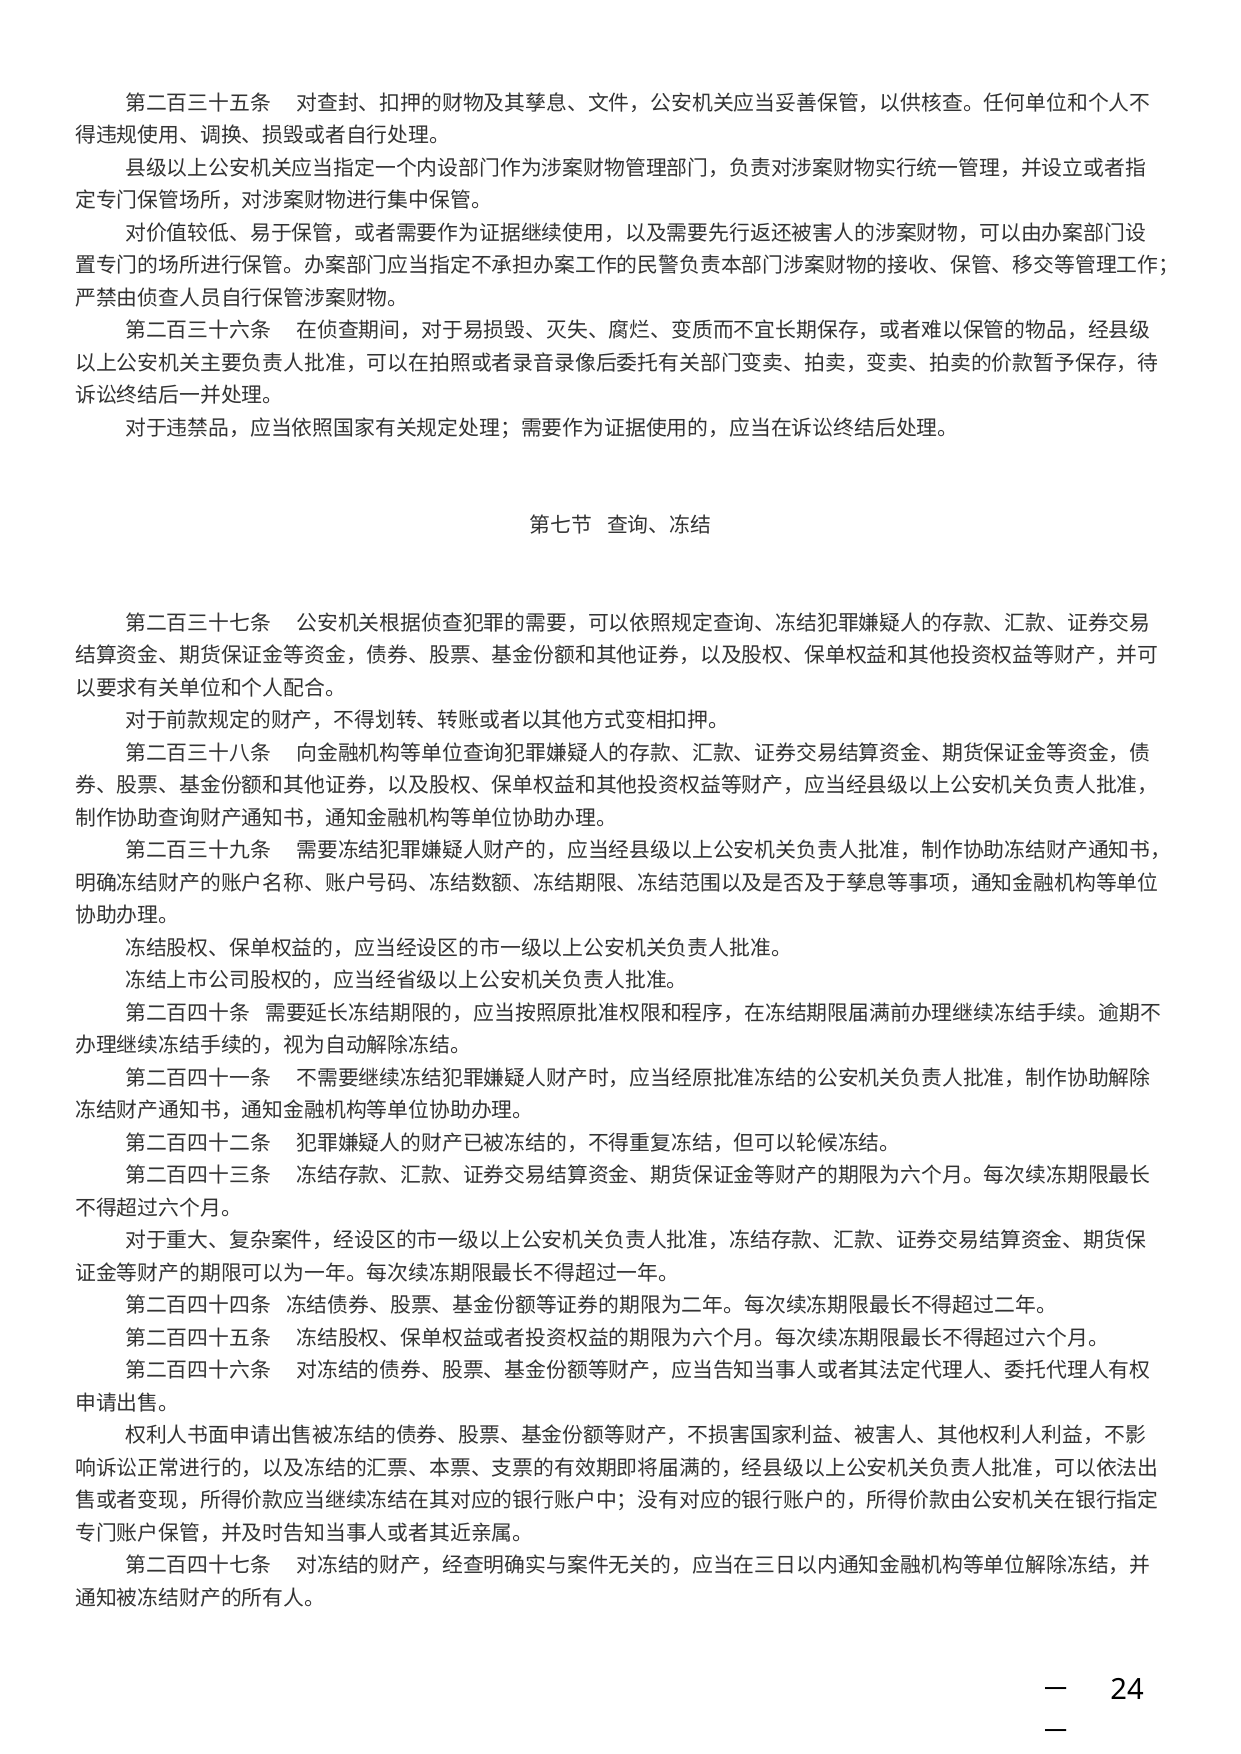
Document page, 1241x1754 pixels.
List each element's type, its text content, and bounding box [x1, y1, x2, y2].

text 第二百四十五条 冻结股权、保单权益或者投资权益的期限为六个月。每次续冻期限最长不得超过六个月。 [75, 1320, 1165, 1353]
text 第二百四十七条 对冻结的财产，经查明确实与案件无关的，应当在三日以内通知金融机构等单位解除冻结，并通知被冻结财产的所有人。 [75, 1548, 1165, 1645]
text 第二百三十七条 公安机关根据侦查犯罪的需要，可以依照规定查询、冻结犯罪嫌疑人的存款、汇款、证券交易结算资金、期货保证金等资金，债券、股票、基金份额和其他证券，以及股权、保单权益和其他投资权益等财产，并可以要求有关单位和个人配合。 [75, 605, 1165, 703]
text 第二百四十二条 犯罪嫌疑人的财产已被冻结的，不得重复冻结，但可以轮候冻结。 [75, 1125, 1165, 1158]
text 对于重大、复杂案件，经设区的市一级以上公安机关负责人批准，冻结存款、汇款、证券交易结算资金、期货保证金等财产的期限可以为一年。每次续冻期限最长不得超过一年。 [75, 1223, 1165, 1288]
text 第二百四十六条 对冻结的债券、股票、基金份额等财产，应当告知当事人或者其法定代理人、委托代理人有权申请出售。 [75, 1353, 1165, 1418]
text 权利人书面申请出售被冻结的债券、股票、基金份额等财产，不损害国家利益、被害人、其他权利人利益，不影响诉讼正常进行的，以及冻结的汇票、本票、支票的有效期即将届满的，经县级以上公安机关负责人批准，可以依法出售或者变现，所得价款应当继续冻结在其对应的银行账户中；没有对应的银行账户的，所得价款由公安机关在银行指定专门账户保管，并及时告知当事人或者其近亲属。 [75, 1418, 1165, 1548]
text 对价值较低、易于保管，或者需要作为证据继续使用，以及需要先行返还被害人的涉案财物，可以由办案部门设置专门的场所进行保管。办案部门应当指定不承担办案工作的民警负责本部门涉案财物的接收、保管、移交等管理工作；严禁由侦查人员自行保管涉案财物。 [75, 279, 1165, 313]
text 第二百三十六条 在侦查期间，对于易损毁、灭失、腐烂、变质而不宜长期保存，或者难以保管的物品，经县级以上公安机关主要负责人批准，可以在拍照或者录音录像后委托有关部门变卖、拍卖，变卖、拍卖的价款暂予保存，待诉讼终结后一并处理。 [75, 313, 1165, 410]
text 对于前款规定的财产，不得划转、转账或者以其他方式变相扣押。 [75, 703, 1165, 735]
text 第二百四十一条 不需要继续冻结犯罪嫌疑人财产时，应当经原批准冻结的公安机关负责人批准，制作协助解除冻结财产通知书，通知金融机构等单位协助办理。 [75, 1060, 1165, 1125]
text 第二百三十九条 需要冻结犯罪嫌疑人财产的，应当经县级以上公安机关负责人批准，制作协助冻结财产通知书，明确冻结财产的账户名称、账户号码、冻结数额、冻结期限、冻结范围以及是否及于孳息等事项，通知金融机构等单位协助办理。 [75, 833, 1165, 930]
text 第二百三十五条 对查封、扣押的财物及其孳息、文件，公安机关应当妥善保管，以供核查。任何单位和个人不得违规使用、调换、损毁或者自行处理。 [75, 85, 1165, 150]
text 冻结上市公司股权的，应当经省级以上公安机关负责人批准。 [75, 963, 1165, 995]
text 第二百四十条 需要延长冻结期限的，应当按照原批准权限和程序，在冻结期限届满前办理继续冻结手续。逾期不办理继续冻结手续的，视为自动解除冻结。 [75, 995, 1165, 1060]
text 第二百三十八条 向金融机构等单位查询犯罪嫌疑人的存款、汇款、证券交易结算资金、期货保证金等资金，债券、股票、基金份额和其他证券，以及股权、保单权益和其他投资权益等财产，应当经县级以上公安机关负责人批准，制作协助查询财产通知书，通知金融机构等单位协助办理。 [75, 735, 1165, 833]
text 第二百四十三条 冻结存款、汇款、证券交易结算资金、期货保证金等财产的期限为六个月。每次续冻期限最长不得超过六个月。 [75, 1158, 1165, 1223]
text 县级以上公安机关应当指定一个内设部门作为涉案财物管理部门，负责对涉案财物实行统一管理，并设立或者指定专门保管场所，对涉案财物进行集中保管。 [75, 150, 1165, 215]
text 冻结股权、保单权益的，应当经设区的市一级以上公安机关负责人批准。 [75, 930, 1165, 963]
text 第二百四十四条 冻结债券、股票、基金份额等证券的期限为二年。每次续冻期限最长不得超过二年。 [75, 1288, 1165, 1320]
text 对于违禁品，应当依照国家有关规定处理；需要作为证据使用的，应当在诉讼终结后处理。 [75, 410, 1165, 475]
text 第七节 查询、冻结 [75, 508, 1165, 573]
text 对价值较低、易于保管，或者需要作为证据继续使用，以及需要先行返还被害人的涉案财物，可以由办案部门设置专门的场所进行保管。办案部门应当指定不承担办案工作的民警负责本部门涉案财物的接收、保管、移交等管理工作；严禁由侦查人员自行保管涉案财物。 [75, 215, 1165, 249]
